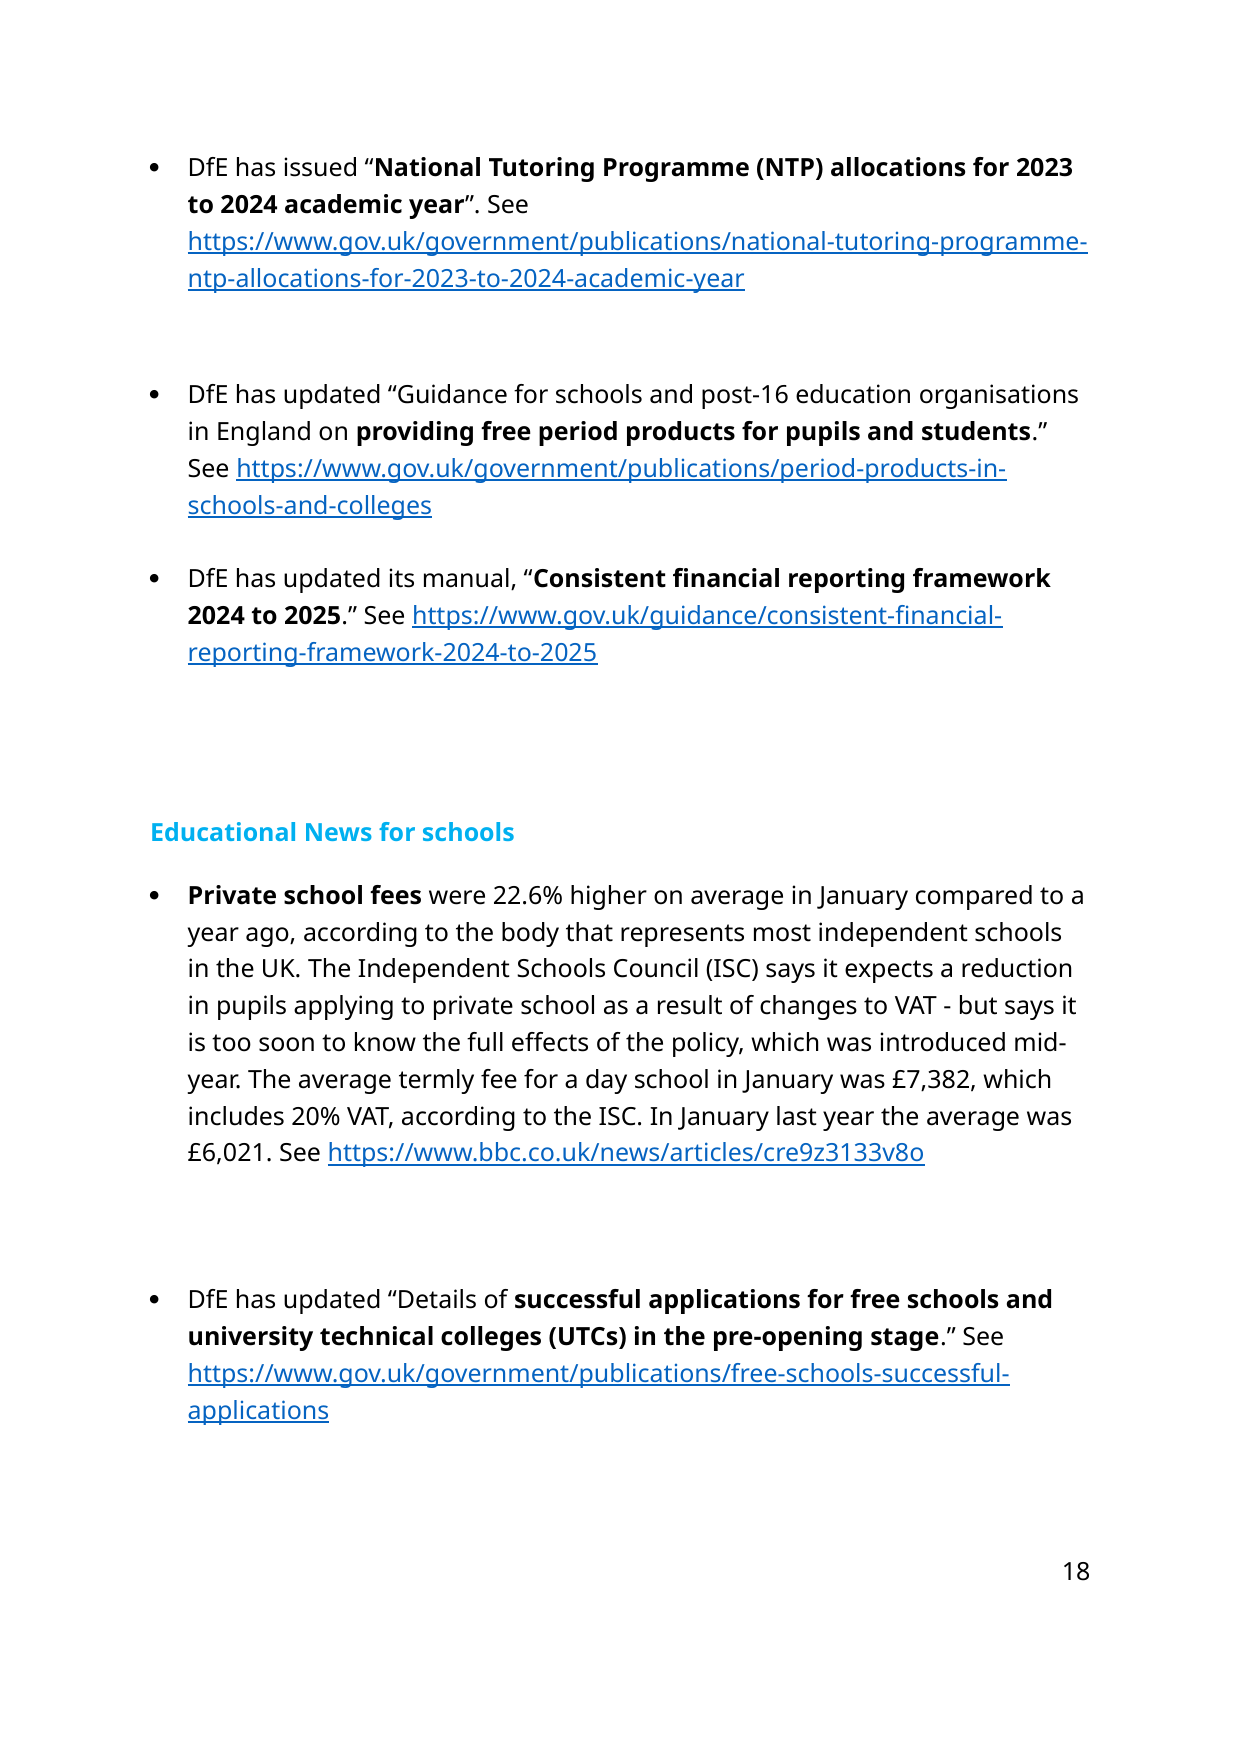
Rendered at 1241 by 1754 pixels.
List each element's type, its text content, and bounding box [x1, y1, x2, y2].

list DfE has updated its manual, “Consistent financial reporting framework 2024 to 2025.” See https://www.gov.uk/guidance/consistent-financial-reporting-framework-2024-to-2025 [150, 561, 1090, 668]
list DfE has updated “Details of successful applications for free schools and university technical colleges (UTCs) in the pre-opening stage.” See https://www.gov.uk/government/publications/free-schools-successful-applications [150, 1282, 1090, 1426]
text Educational News for schools [150, 814, 1090, 848]
list DfE has issued “National Tutoring Programme (NTP) allocations for 2023 to 2024 academic year”. See https://www.gov.uk/government/publications/national-tutoring-programme-ntp-allocations-for-2023-to-2024-academic-year [150, 150, 1090, 294]
list Private school fees were 22.6% higher on average in January compared to a year ago, according to the body that represents most independent schools in the UK. The Independent Schools Council (ISC) says it expects a reduction in pupils applying to private school as a result of changes to VAT - but says it is too soon to know the full effects of the policy, which was introduced mid-year. The average termly fee for a day school in January was £7,382, which includes 20% VAT, according to the ISC. In January last year the average was £6,021. See https://www.bbc.co.uk/news/articles/cre9z3133v8o [150, 877, 1090, 1169]
list DfE has updated “Guidance for schools and post-16 education organisations in England on providing free period products for pupils and students.” See https://www.gov.uk/government/publications/period-products-in-schools-and-colleges [150, 377, 1090, 521]
